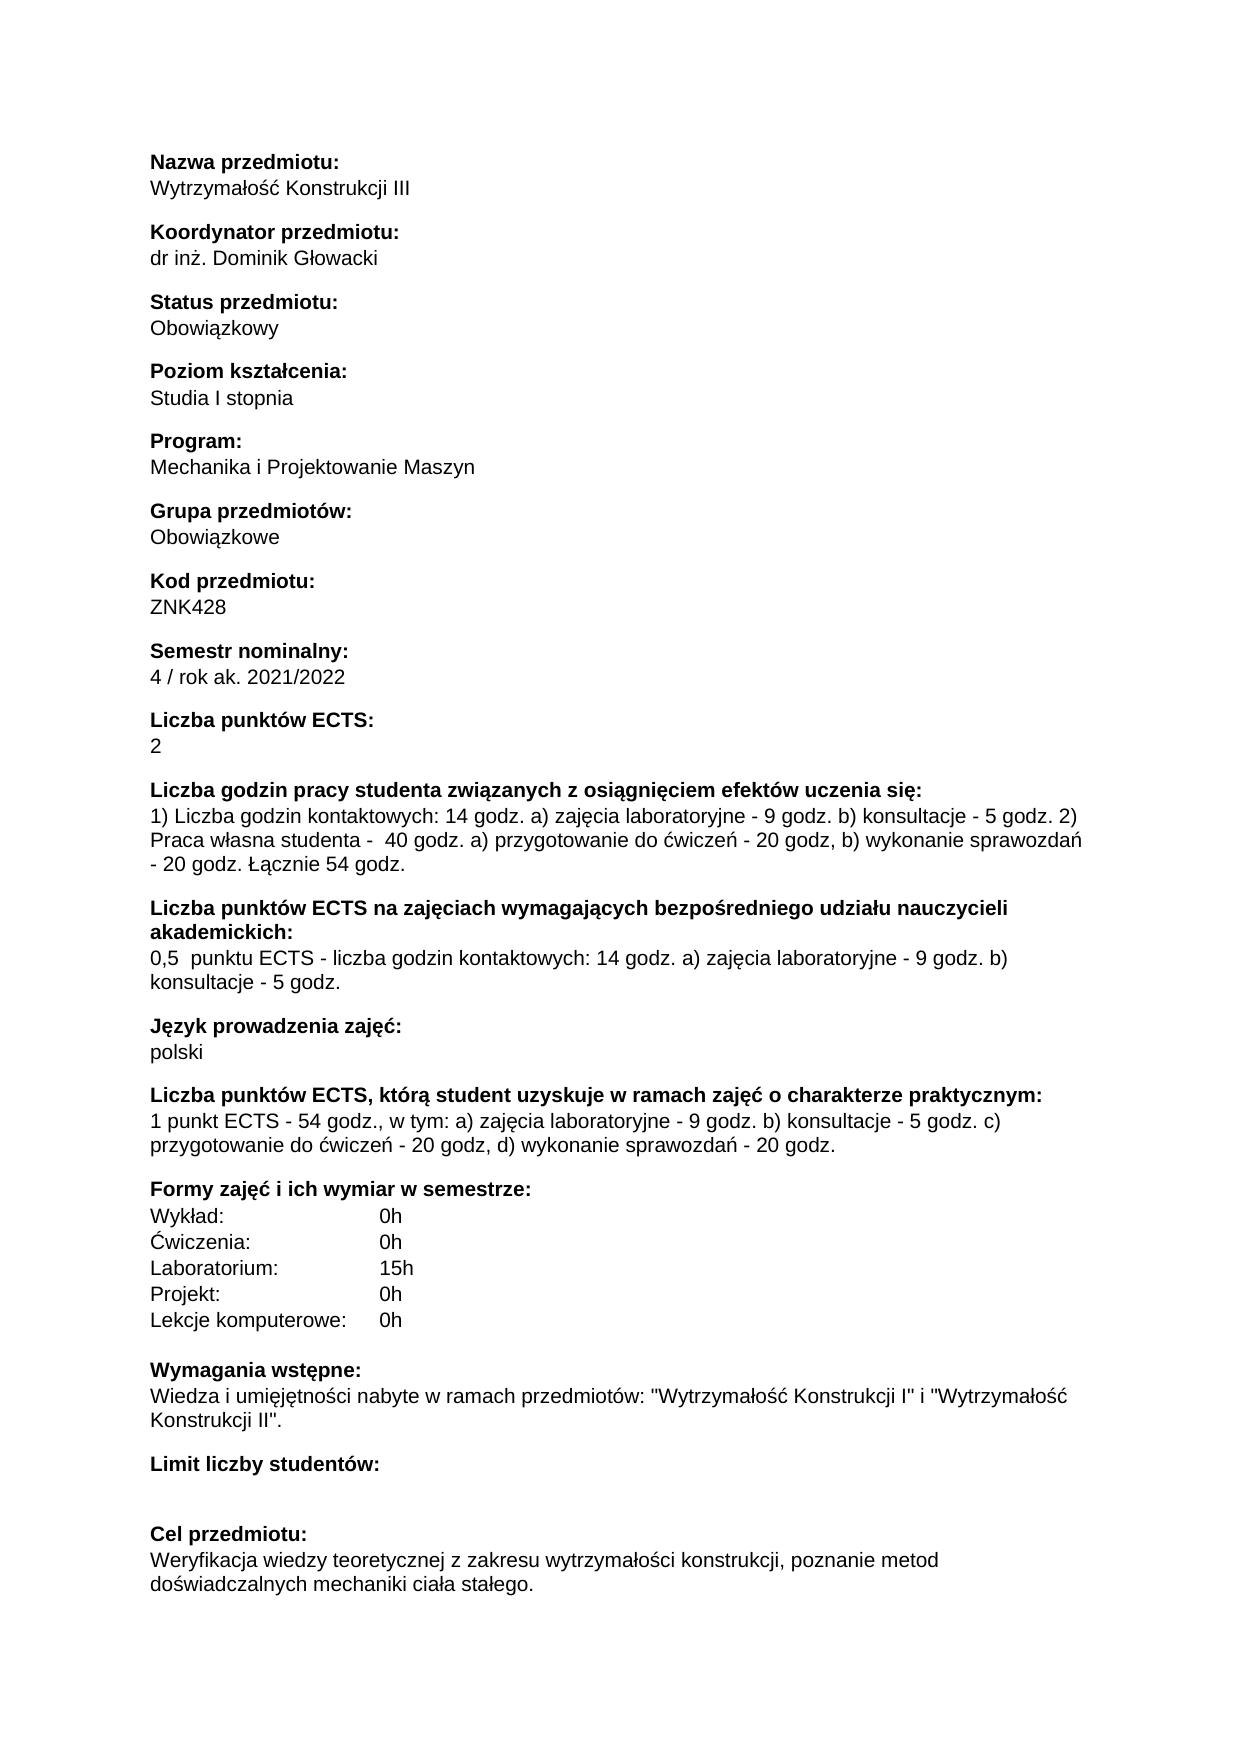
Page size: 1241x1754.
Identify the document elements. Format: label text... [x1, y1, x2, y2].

text Koordynator przedmiotu: [150, 220, 1090, 244]
text ZNK428 [150, 595, 1090, 619]
text Liczba punktów ECTS na zajęciach wymagających bezpośredniego udziału nauczycieli akademickich: [150, 896, 1090, 944]
text 4 / rok ak. 2021/2022 [150, 664, 1090, 688]
text Cel przedmiotu: [150, 1521, 1090, 1545]
text Program: [150, 429, 1090, 453]
text 1 punkt ECTS - 54 godz., w tym: a) zajęcia laboratoryjne - 9 godz. b) konsultacje - 5 godz. c) przygotowanie do ćwiczeń - 20 godz, d) wykonanie sprawozdań - 20 godz. [150, 1109, 1090, 1157]
text Obowiązkowy [150, 316, 1090, 339]
text Mechanika i Projektowanie Maszyn [150, 455, 1090, 479]
text Limit liczby studentów: [150, 1452, 1090, 1476]
text Obowiązkowe [150, 525, 1090, 549]
table_header Wykład: [140, 1204, 367, 1228]
text dr inż. Dominik Głowacki [150, 246, 1090, 270]
text polski [150, 1039, 1090, 1063]
table_cell 15h [369, 1254, 597, 1280]
text Liczba punktów ECTS, którą student uzyskuje w ramach zajęć o charakterze praktycznym: [150, 1083, 1090, 1107]
table_cell 0h [369, 1306, 597, 1332]
text Wymagania wstępne: [150, 1358, 1090, 1382]
text Semestr nominalny: [150, 638, 1090, 662]
table_cell Lekcje komputerowe: [140, 1308, 367, 1332]
text Liczba punktów ECTS: [150, 708, 1090, 732]
text Poziom kształcenia: [150, 359, 1090, 383]
table_cell Laboratorium: [140, 1256, 367, 1280]
table_cell 0h [369, 1228, 597, 1254]
text Status przedmiotu: [150, 289, 1090, 313]
text Wytrzymałość Konstrukcji III [150, 176, 1090, 200]
text 1) Liczba godzin kontaktowych: 14 godz. a) zajęcia laboratoryjne - 9 godz. b) konsultacje - 5 godz. 2) Praca własna studenta - 40 godz. a) przygotowanie do ćwiczeń - 20 godz, b) wykonanie sprawozdań - 20 godz. Łącznie 54 godz. [150, 804, 1090, 876]
text Studia I stopnia [150, 385, 1090, 409]
text Język prowadzenia zajęć: [150, 1013, 1090, 1037]
text Weryfikacja wiedzy teoretycznej z zakresu wytrzymałości konstrukcji, poznanie metod doświadczalnych mechaniki ciała stałego. [150, 1547, 1090, 1595]
text Nazwa przedmiotu: [150, 150, 1090, 174]
table_header 0h [369, 1204, 597, 1228]
text 2 [150, 734, 1090, 758]
text 0,5 punktu ECTS - liczba godzin kontaktowych: 14 godz. a) zajęcia laboratoryjne - 9 godz. b) konsultacje - 5 godz. [150, 946, 1090, 994]
table_cell 0h [369, 1280, 597, 1306]
table_cell Ćwiczenia: [140, 1230, 367, 1254]
text Grupa przedmiotów: [150, 499, 1090, 523]
text Kod przedmiotu: [150, 569, 1090, 593]
text Liczba godzin pracy studenta związanych z osiągnięciem efektów uczenia się: [150, 778, 1090, 802]
text Wiedza i umięjętności nabyte w ramach przedmiotów: "Wytrzymałość Konstrukcji I" i "Wytrzymałość Konstrukcji II". [150, 1384, 1090, 1432]
text Formy zajęć i ich wymiar w semestrze: [150, 1177, 1090, 1201]
table_cell Projekt: [140, 1282, 367, 1306]
